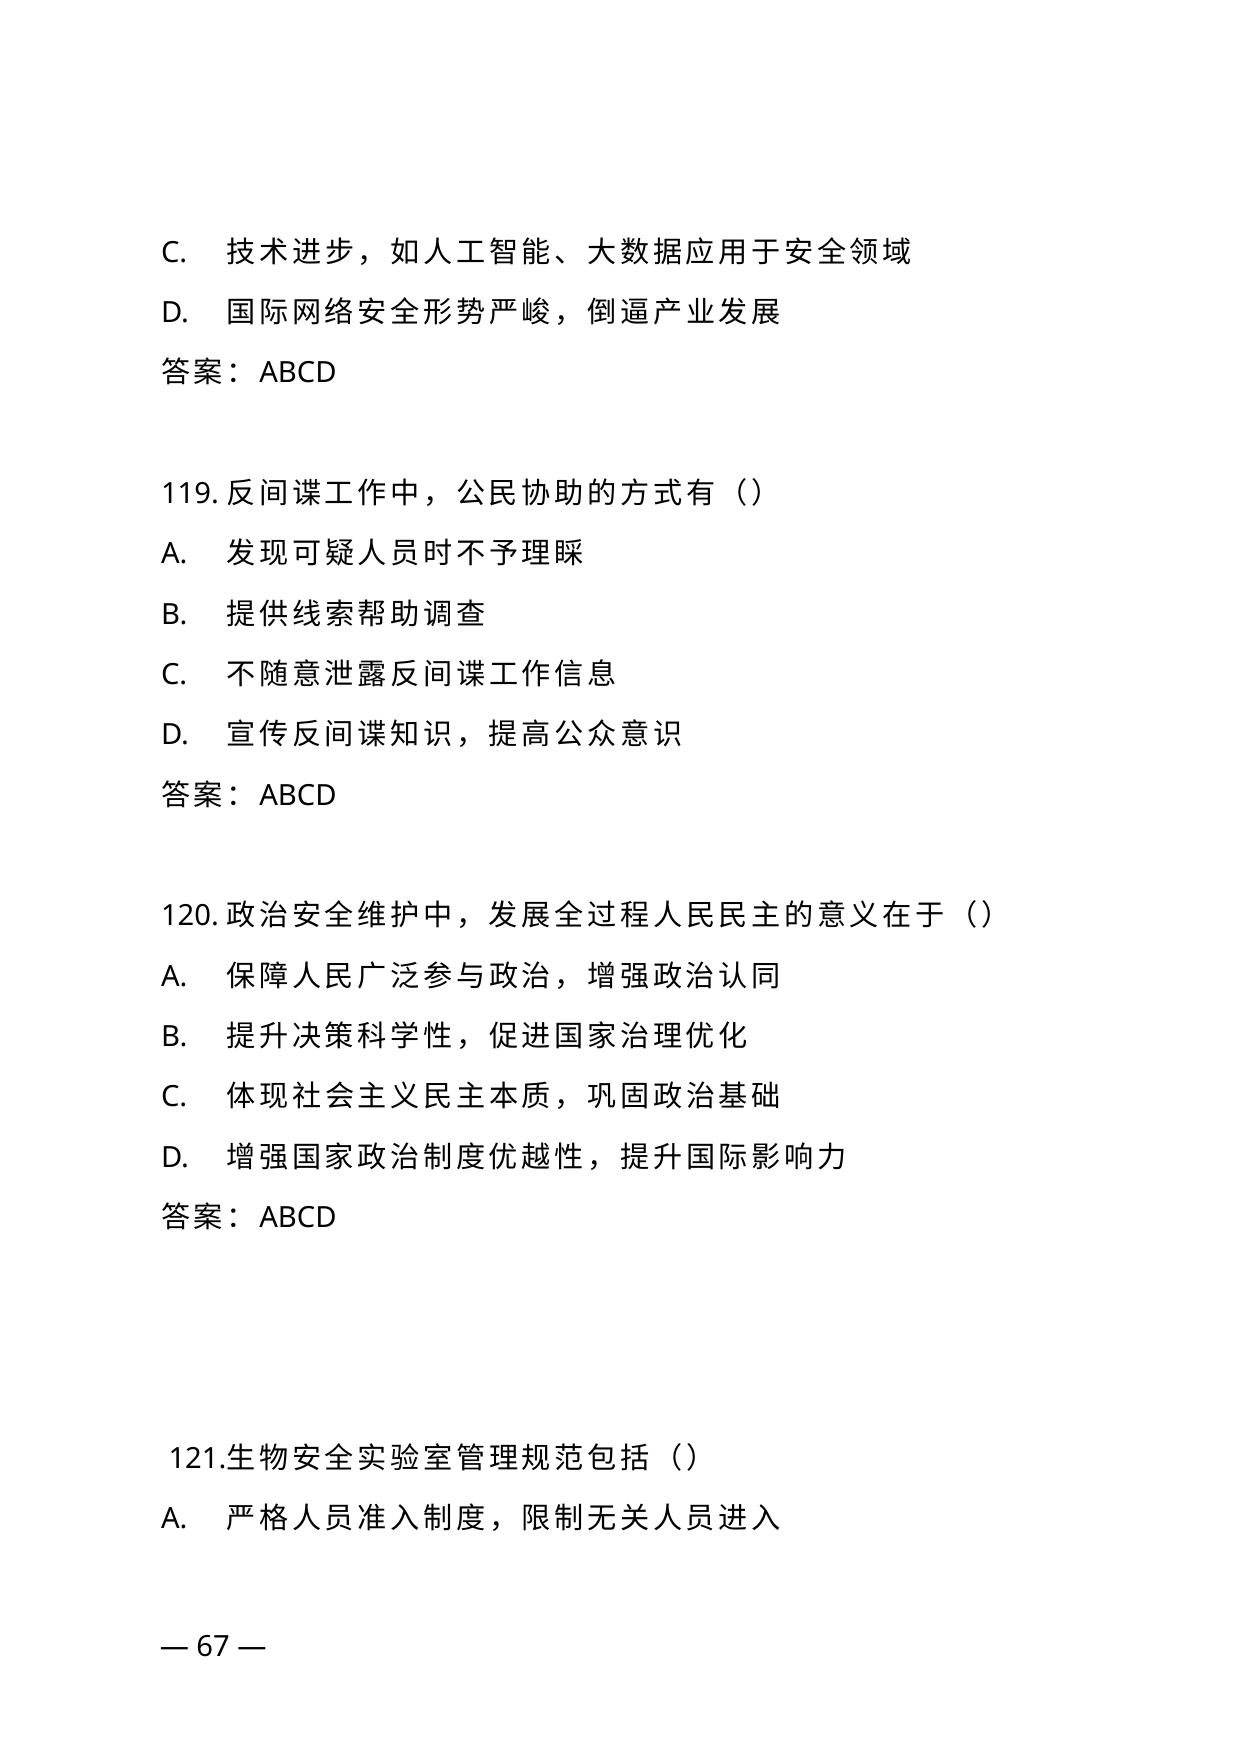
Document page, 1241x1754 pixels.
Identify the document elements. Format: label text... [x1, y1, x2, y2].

text B. 提升决策科学性，促进国家治理优化 [161, 1003, 1079, 1064]
text C. 不随意泄露反间谍工作信息 [161, 642, 1079, 702]
text A. 严格人员准入制度，限制无关人员进入 [161, 1486, 1079, 1546]
text C. 体现社会主义民主本质，巩固政治基础 [161, 1064, 1079, 1124]
text B. 提供线索帮助调查 [161, 581, 1079, 642]
text A. 发现可疑人员时不予理睬 [161, 521, 1079, 581]
text D. 增强国家政治制度优越性，提升国际影响力 [161, 1124, 1079, 1184]
text C. 技术进步，如人工智能、大数据应用于安全领域 [161, 219, 1079, 280]
text D. 宣传反间谍知识，提高公众意识 [161, 702, 1079, 762]
text 119.反间谍工作中，公民协助的方式有（） [161, 461, 1079, 521]
text A. 保障人民广泛参与政治，增强政治认同 [161, 943, 1079, 1003]
text 答案：ABCD [161, 762, 1079, 823]
text 120.政治安全维护中，发展全过程人民民主的意义在于（） [161, 883, 1079, 943]
text 答案：ABCD [161, 1184, 1079, 1245]
text D. 国际网络安全形势严峻，倒逼产业发展 [161, 280, 1079, 340]
text 121.生物安全实验室管理规范包括（） [161, 1426, 1079, 1486]
text 答案：ABCD [161, 340, 1079, 400]
